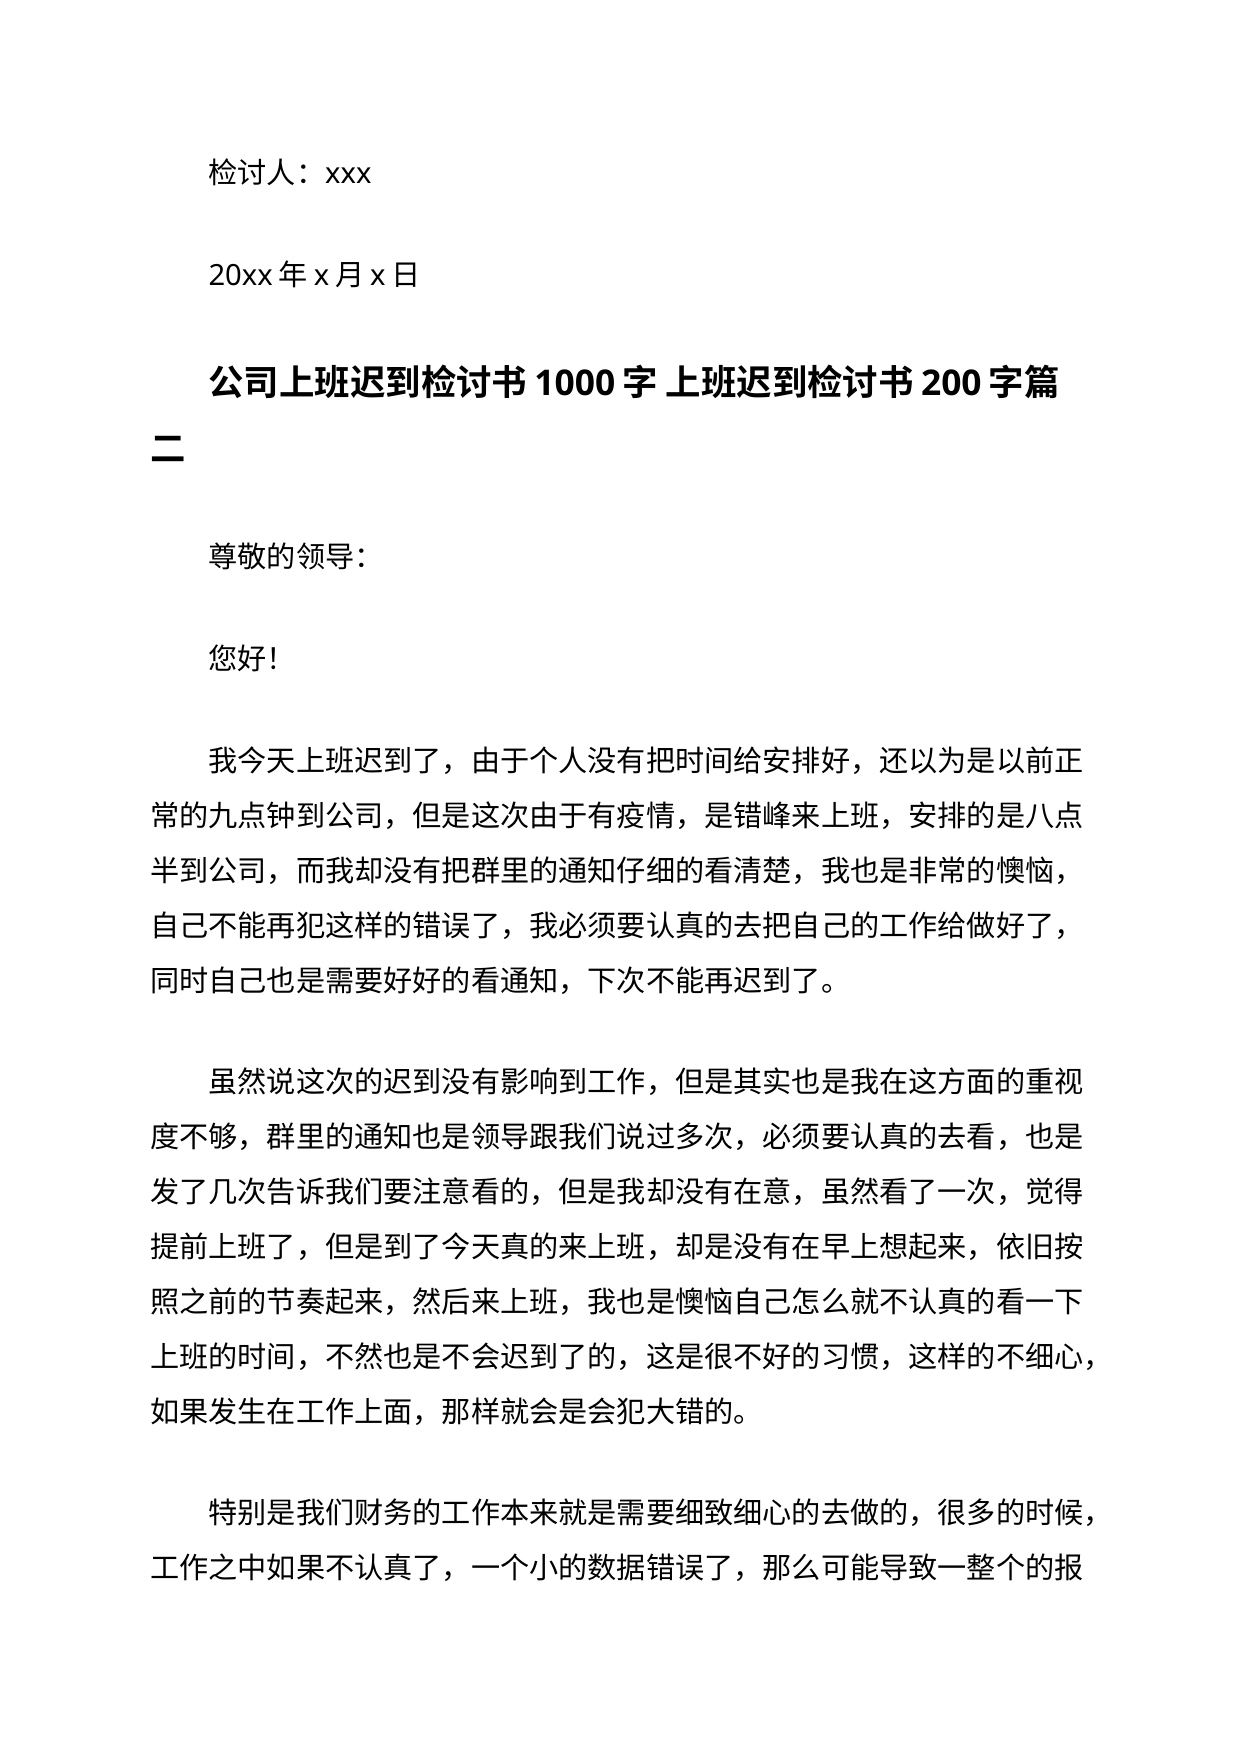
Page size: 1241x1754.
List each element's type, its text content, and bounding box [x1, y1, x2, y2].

text 检讨人：xxx [150, 150, 1090, 192]
text 虽然说这次的迟到没有影响到工作，但是其实也是我在这方面的重视度不够，群里的通知也是领导跟我们说过多次，必须要认真的去看，也是发了几次告诉我们要注意看的，但是我却没有在意，虽然看了一次，觉得提前上班了，但是到了今天真的来上班，却是没有在早上想起来，依旧按照之前的节奏起来，然后来上班，我也是懊恼自己怎么就不认真的看一下上班的时间，不然也是不会迟到了的，这是很不好的习惯，这样的不细心，如果发生在工作上面，那样就会是会犯大错的。 [150, 1059, 1090, 1431]
text 公司上班迟到检讨书1000字 上班迟到检讨书200字篇二 [150, 354, 1090, 472]
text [150, 1490, 1090, 1587]
text 您好！ [150, 636, 1090, 678]
text 尊敬的领导： [150, 534, 1090, 576]
text 20xx年x月x日 [150, 252, 1090, 294]
text 我今天上班迟到了，由于个人没有把时间给安排好，还以为是以前正常的九点钟到公司，但是这次由于有疫情，是错峰来上班，安排的是八点半到公司，而我却没有把群里的通知仔细的看清楚，我也是非常的懊恼，自己不能再犯这样的错误了，我必须要认真的去把自己的工作给做好了，同时自己也是需要好好的看通知，下次不能再迟到了。 [150, 738, 1090, 999]
